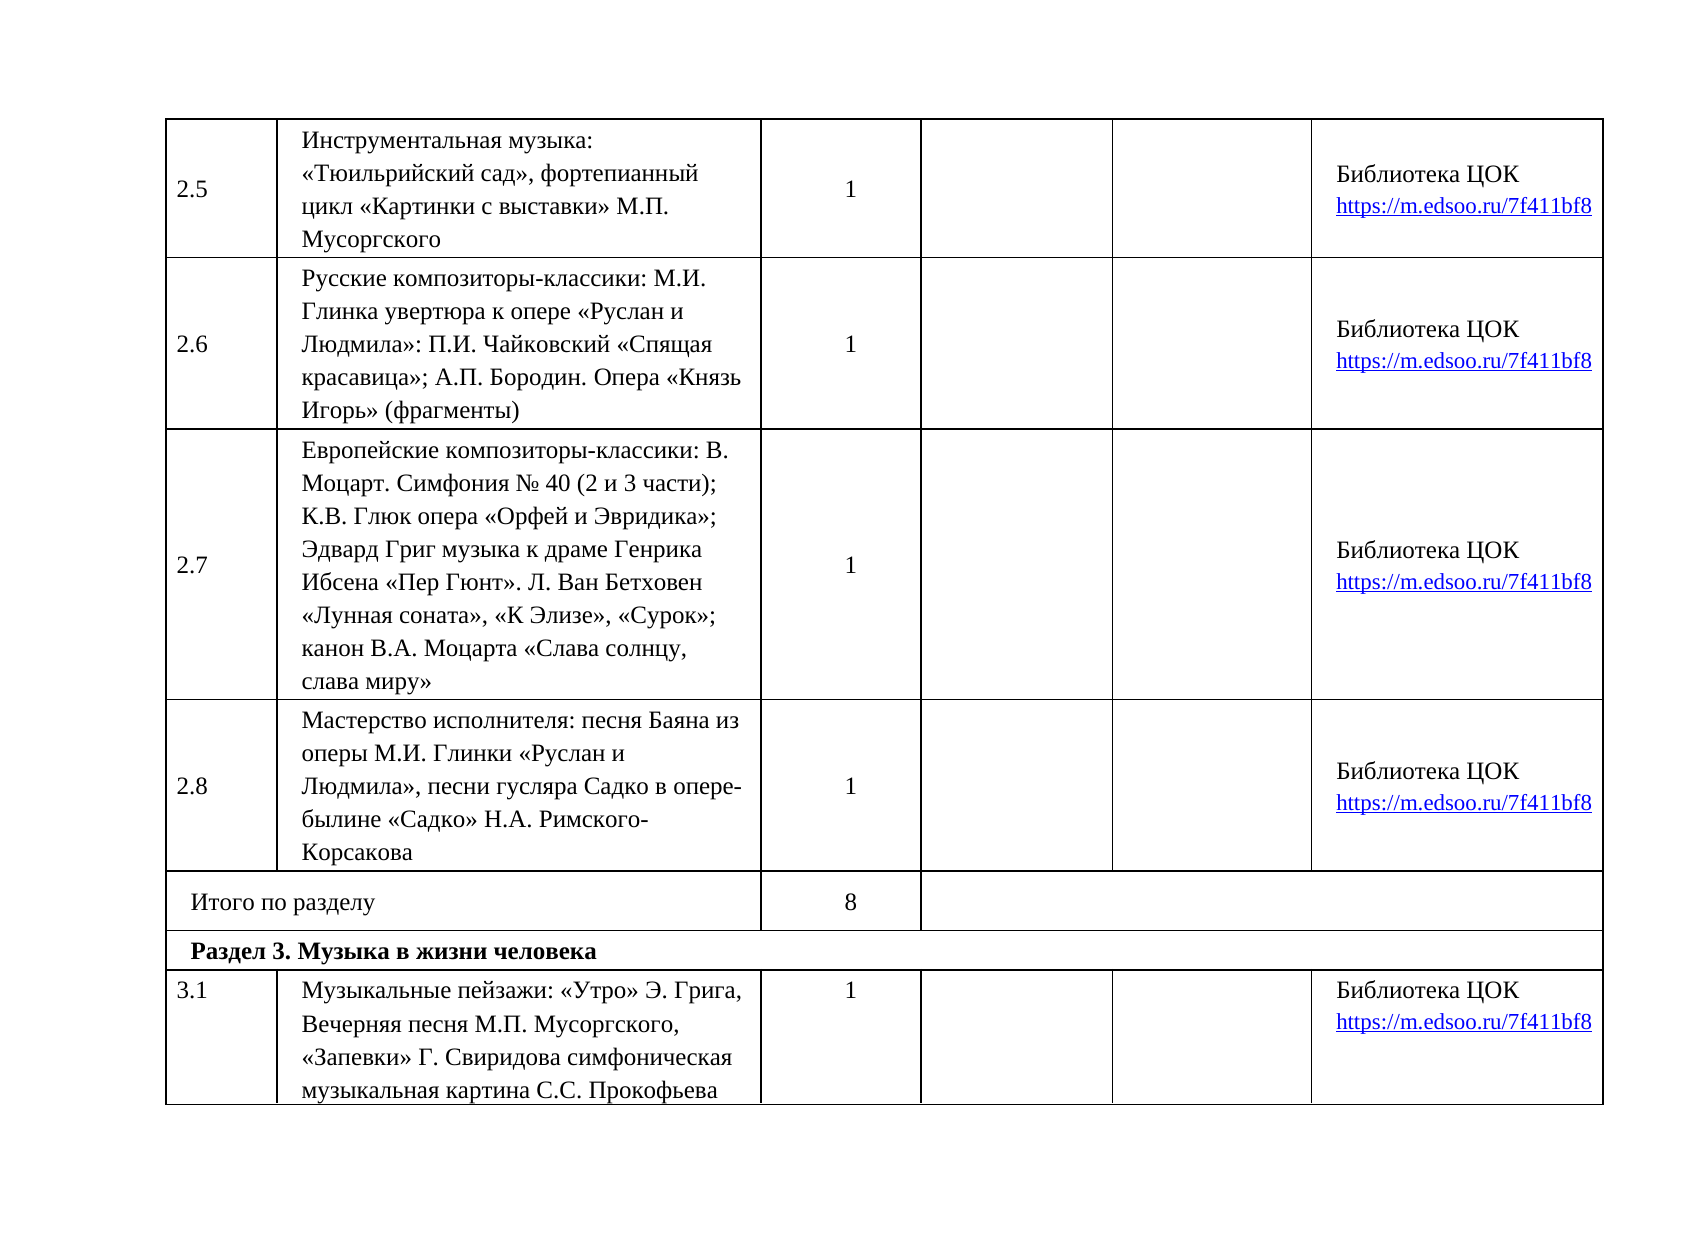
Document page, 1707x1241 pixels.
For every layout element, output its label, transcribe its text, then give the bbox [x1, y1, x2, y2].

table_cell 1 [762, 258, 920, 428]
table_cell Инструментальная музыка: «Тюильрийский сад», фортепианный цикл «Картинки с выставки» М.П. Мусоргского [278, 120, 760, 257]
table_cell [922, 430, 1112, 698]
table_cell 1 [762, 700, 920, 870]
table_cell 8 [762, 872, 920, 929]
table_cell Библиотека ЦОК https://m.edsoo.ru/7f411bf8 [1312, 430, 1602, 698]
table_cell 2.7 [167, 430, 276, 698]
table_cell [1113, 120, 1311, 257]
table_cell [922, 120, 1112, 257]
table_cell 1 [762, 430, 920, 698]
table_cell [1113, 430, 1311, 698]
table_cell Итого по разделу [167, 872, 760, 929]
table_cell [1312, 971, 1602, 1103]
table_cell 1 [762, 971, 920, 1103]
table_cell 2.5 [167, 120, 276, 257]
table_cell 2.6 [167, 258, 276, 428]
table_cell [1113, 971, 1311, 1103]
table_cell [1312, 258, 1602, 428]
table_cell [922, 700, 1112, 870]
table_cell Русские композиторы-классики: М.И. Глинка увертюра к опере «Руслан и Людмила»: П.И. Чайковский «Спящая красавица»; А.П. Бородин. Опера «Князь Игорь» (фрагменты) [278, 258, 760, 428]
table_cell Европейские композиторы-классики: В. Моцарт. Симфония № 40 (2 и 3 части); К.В. Глюк опера «Орфей и Эвридика»; Эдвард Григ музыка к драме Генрика Ибсена «Пер Гюнт». Л. Ван Бетховен «Лунная соната», «К Элизе», «Сурок»; канон В.А. Моцарта «Слава солнцу, слава миру» [278, 430, 760, 698]
table_cell Раздел 3. Музыка в жизни человека [167, 931, 1602, 969]
table_cell Библиотека ЦОК https://m.edsoo.ru/7f411bf8 [1312, 700, 1602, 870]
table_cell [1113, 258, 1311, 428]
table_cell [278, 971, 760, 1103]
table_cell [922, 258, 1112, 428]
table_cell [1113, 700, 1311, 870]
table_cell 3.1 [167, 971, 276, 1103]
table_cell Мастерство исполнителя: песня Баяна из оперы М.И. Глинки «Руслан и Людмила», песни гусляра Садко в опере-былине «Садко» Н.А. Римского-Корсакова [278, 700, 760, 870]
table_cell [1312, 120, 1602, 257]
table_cell 1 [762, 120, 920, 257]
table_cell 2.8 [167, 700, 276, 870]
table_cell [922, 971, 1112, 1103]
table_cell [922, 872, 1602, 929]
